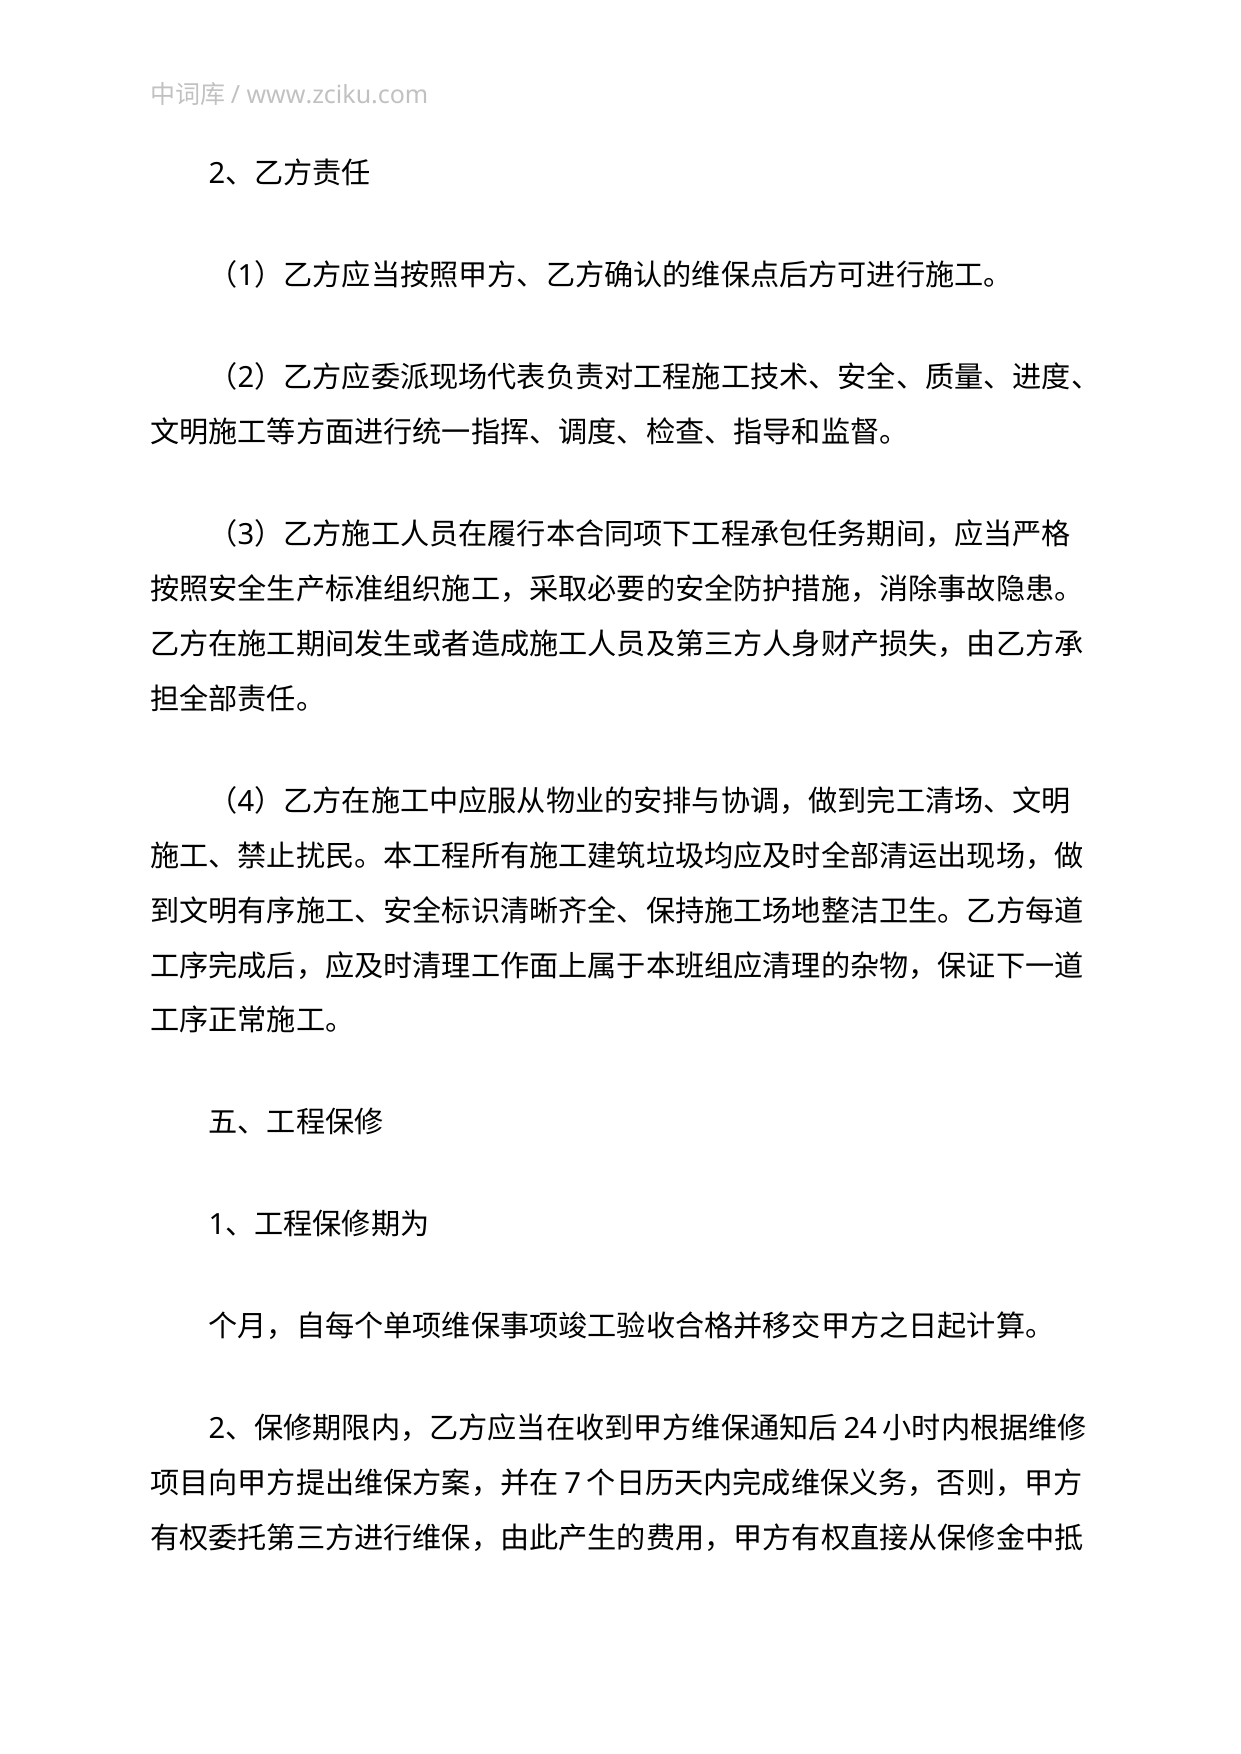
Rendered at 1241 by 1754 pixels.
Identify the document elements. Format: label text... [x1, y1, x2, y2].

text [150, 1404, 1090, 1557]
text 1、工程保修期为 [150, 1201, 1090, 1243]
text （2）乙方应委派现场代表负责对工程施工技术、安全、质量、进度、文明施工等方面进行统一指挥、调度、检查、指导和监督。 [150, 354, 1090, 451]
text 五、工程保修 [150, 1099, 1090, 1141]
text 个月，自每个单项维保事项竣工验收合格并移交甲方之日起计算。 [150, 1302, 1090, 1345]
text （1）乙方应当按照甲方、乙方确认的维保点后方可进行施工。 [150, 252, 1090, 294]
text （4）乙方在施工中应服从物业的安排与协调，做到完工清场、文明施工、禁止扰民。本工程所有施工建筑垃圾均应及时全部清运出现场，做到文明有序施工、安全标识清晰齐全、保持施工场地整洁卫生。乙方每道工序完成后，应及时清理工作面上属于本班组应清理的杂物，保证下一道工序正常施工。 [150, 777, 1090, 1039]
text 2、乙方责任 [150, 150, 1090, 192]
text （3）乙方施工人员在履行本合同项下工程承包任务期间，应当严格按照安全生产标准组织施工，采取必要的安全防护措施，消除事故隐患。乙方在施工期间发生或者造成施工人员及第三方人身财产损失，由乙方承担全部责任。 [150, 511, 1090, 718]
